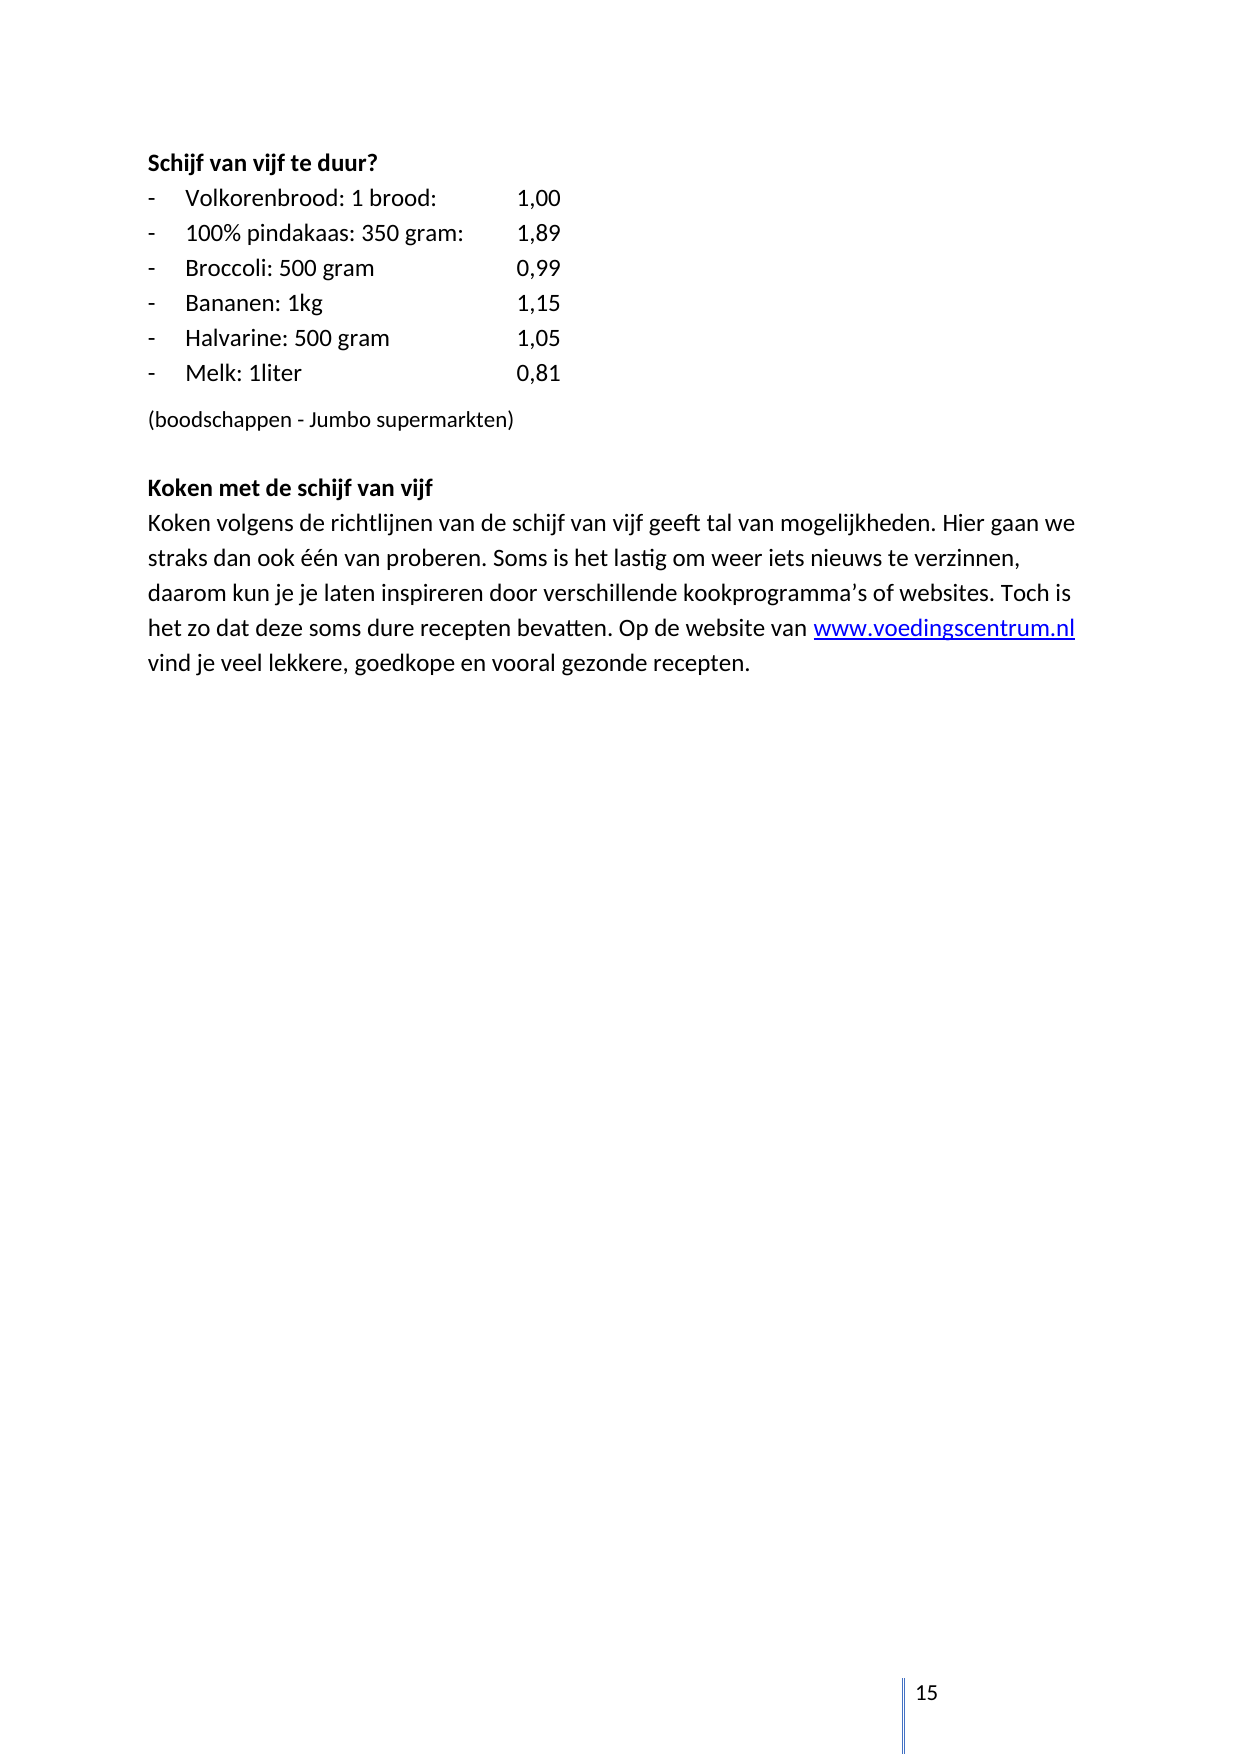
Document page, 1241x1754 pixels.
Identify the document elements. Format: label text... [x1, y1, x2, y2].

list Halvarine: 500 gram 1,05 [148, 323, 1093, 353]
list Bananen: 1kg 1,15 [148, 288, 1093, 318]
list Broccoli: 500 gram 0,99 [148, 253, 1093, 283]
list 100% pindakaas: 350 gram: 1,89 [148, 218, 1093, 248]
text Koken met de schijf van vijf [148, 472, 1093, 503]
text Koken volgens de richtlijnen van de schijf van vijf geeft tal van mogelijkheden. Hier gaan we straks dan ook één van proberen. Soms is het lastig om weer iets nieuws te verzinnen, daarom kun je je laten inspireren door verschillende kookprogramma’s of websites. Toch is het zo dat deze soms dure recepten bevatten. Op de website van www.voedingscentrum.nl vind je veel lekkere, goedkope en vooral gezonde recepten. [148, 507, 1093, 678]
list Melk: 1liter 0,81 [148, 358, 1093, 388]
list Volkorenbrood: 1 brood: 1,00 [148, 183, 1093, 213]
text Schijf van vijf te duur? [148, 148, 1093, 178]
